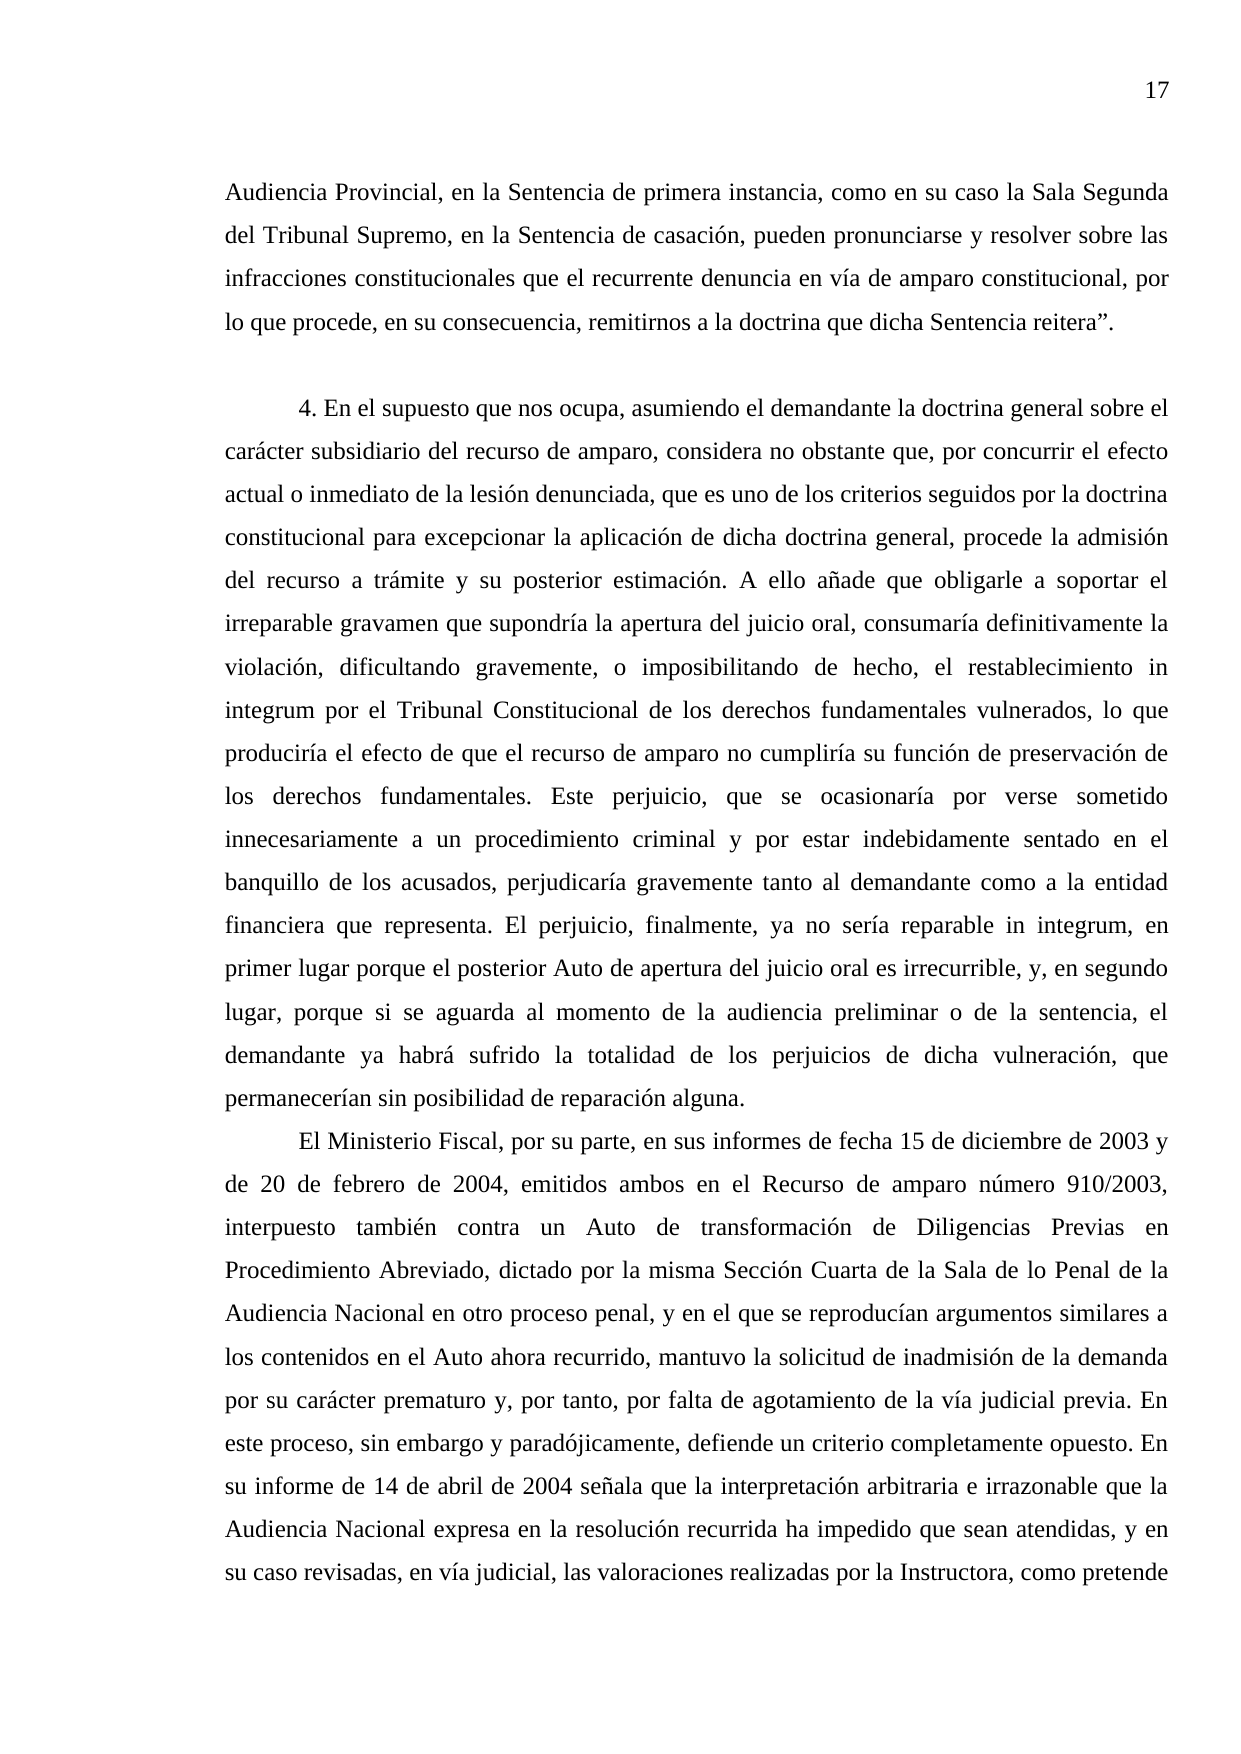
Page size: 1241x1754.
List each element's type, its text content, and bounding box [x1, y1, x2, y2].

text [224, 1126, 1169, 1586]
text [224, 177, 1169, 335]
text 4. En el supuesto que nos ocupa, asumiendo el demandante la doctrina general sobre el carácter subsidiario del recurso de amparo, considera no obstante que, por concurrir el efecto actual o inmediato de la lesión denunciada, que es uno de los criterios seguidos por la doctrina constitucional para excepcionar la aplicación de dicha doctrina general, procede la admisión del recurso a trámite y su posterior estimación. A ello añade que obligarle a soportar el irreparable gravamen que supondría la apertura del juicio oral, consumaría definitivamente la violación, dificultando gravemente, o imposibilitando de hecho, el restablecimiento in integrum por el Tribunal Constitucional de los derechos fundamentales vulnerados, lo que produciría el efecto de que el recurso de amparo no cumpliría su función de preservación de los derechos fundamentales. Este perjuicio, que se ocasionaría por verse sometido innecesariamente a un procedimiento criminal y por estar indebidamente sentado en el banquillo de los acusados, perjudicaría gravemente tanto al demandante como a la entidad financiera que representa. El perjuicio, finalmente, ya no sería reparable in integrum, en primer lugar porque el posterior Auto de apertura del juicio oral es irrecurrible, y, en segundo lugar, porque si se aguarda al momento de la audiencia preliminar o de la sentencia, el demandante ya habrá sufrido la totalidad de los perjuicios de dicha vulneración, que permanecerían sin posibilidad de reparación alguna. [224, 393, 1169, 1112]
